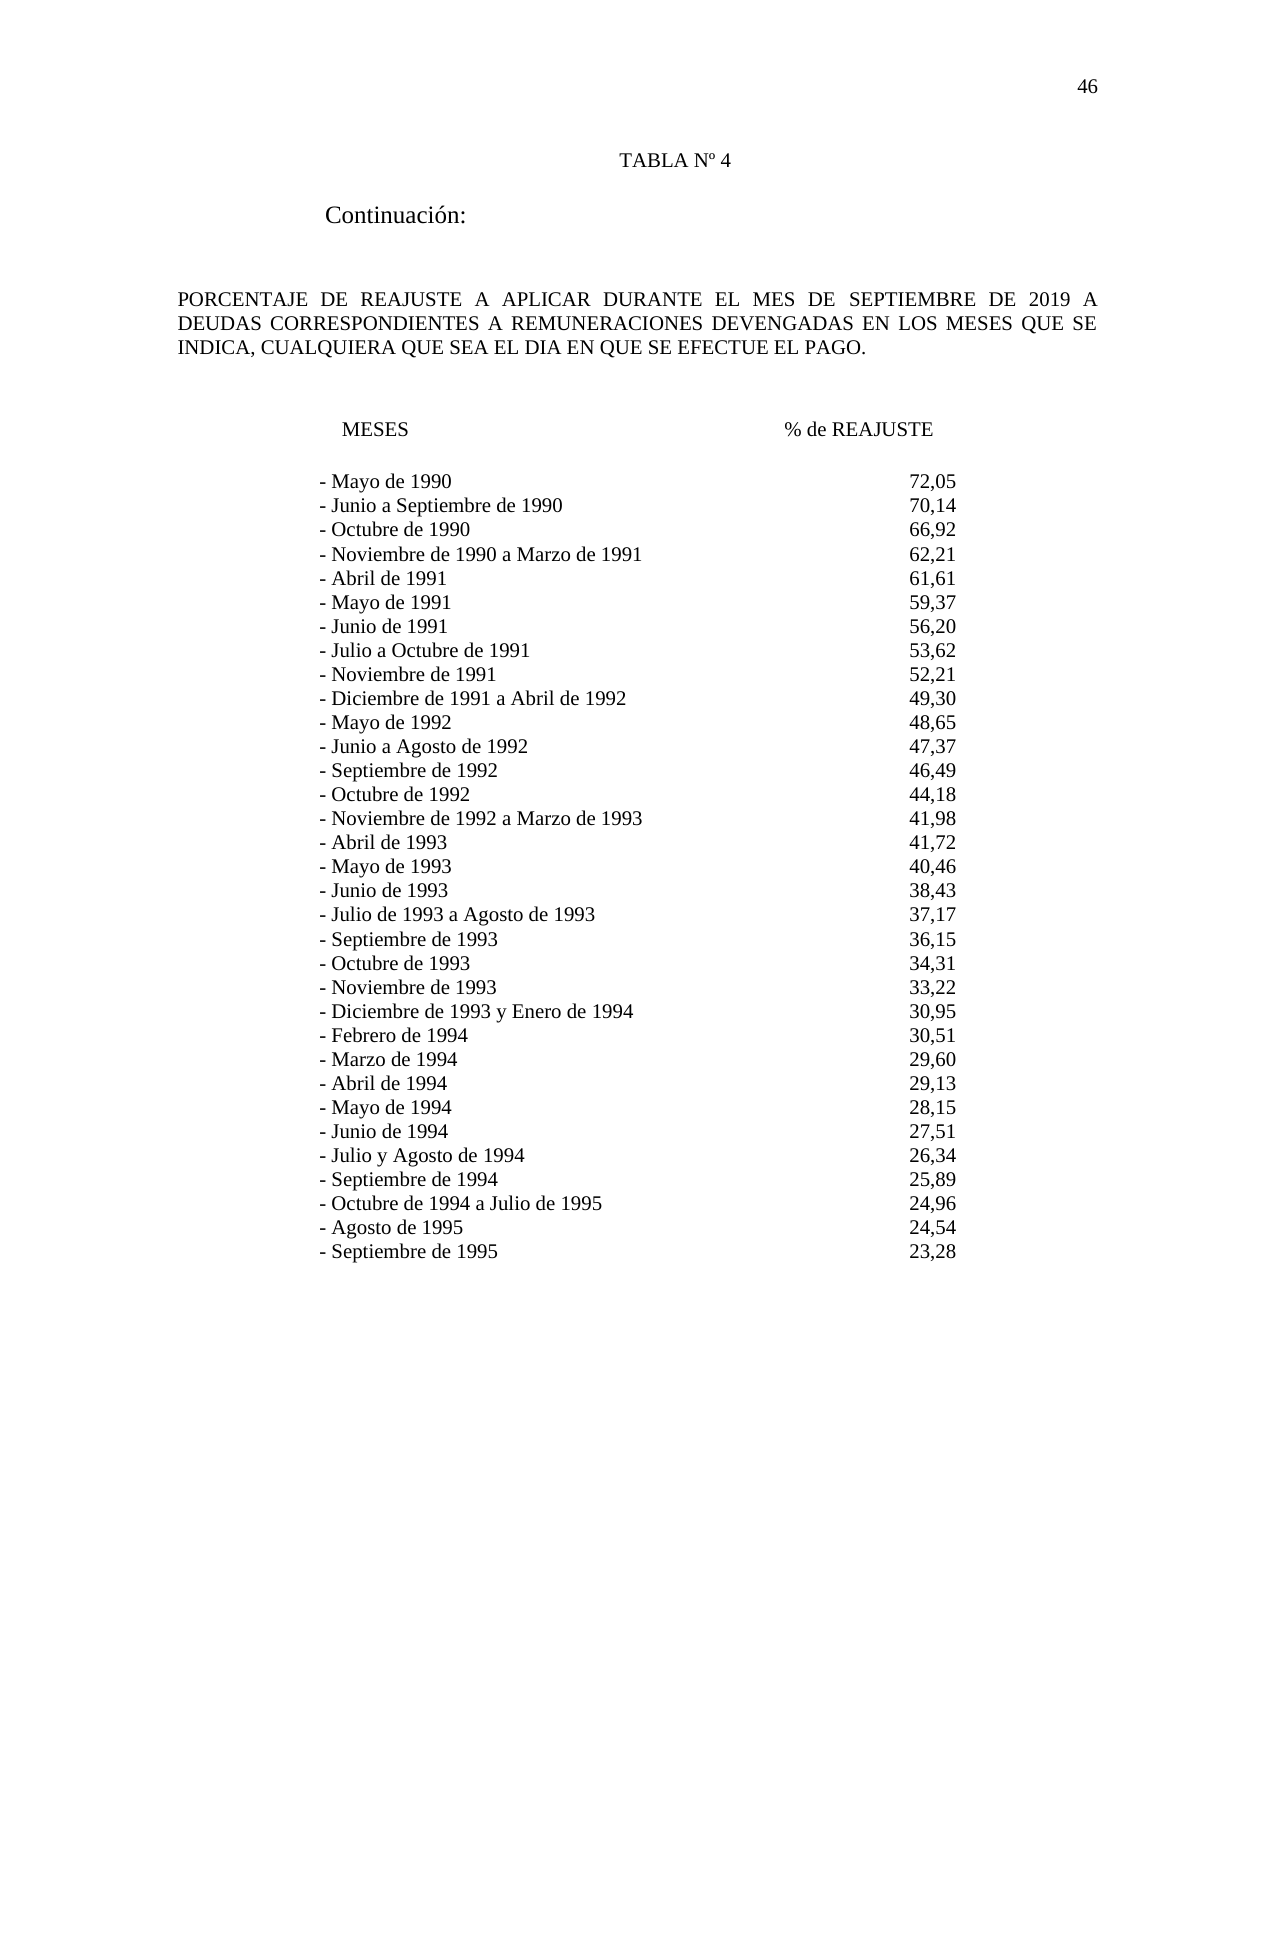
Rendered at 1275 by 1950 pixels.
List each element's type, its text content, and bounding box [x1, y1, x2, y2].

text - Octubre de 1992 44,18 [177, 782, 1098, 806]
text - Julio a Octubre de 1991 53,62 [177, 638, 1098, 662]
text - Agosto de 1995 24,54 [177, 1215, 1098, 1239]
text - Abril de 1994 29,13 [177, 1071, 1098, 1095]
text - Febrero de 1994 30,51 [177, 1023, 1098, 1047]
text - Septiembre de 1992 46,49 [177, 758, 1098, 782]
text - Noviembre de 1992 a Marzo de 1993 41,98 [177, 806, 1098, 830]
text - Octubre de 1990 66,92 [177, 517, 1098, 541]
text - Mayo de 1992 48,65 [177, 710, 1098, 734]
text - Marzo de 1994 29,60 [177, 1047, 1098, 1071]
text - Junio a Agosto de 1992 47,37 [177, 734, 1098, 758]
text - Septiembre de 1993 36,15 [177, 926, 1098, 951]
text - Noviembre de 1990 a Marzo de 1991 62,21 [177, 541, 1098, 566]
text - Septiembre de 1994 25,89 [177, 1167, 1098, 1191]
text - Octubre de 1993 34,31 [177, 951, 1098, 974]
text - Mayo de 1993 40,46 [177, 854, 1098, 878]
text - Julio y Agosto de 1994 26,34 [177, 1143, 1098, 1167]
text Continuación: [177, 201, 1098, 229]
text - Diciembre de 1991 a Abril de 1992 49,30 [177, 686, 1098, 710]
text - Junio de 1991 56,20 [177, 614, 1098, 638]
text - Septiembre de 1995 23,28 [177, 1239, 1098, 1263]
text PORCENTAJE DE REAJUSTE A APLICAR DURANTE EL MES DE DE A DEUDAS CORRESPONDIENTES A REMUNERACIONES DEVENGADAS EN LOS MESES QUE SE INDICA, CUALQUIERA QUE SEA EL DIA EN QUE SE EFECTUE EL PAGO. [177, 287, 1098, 359]
text - Julio de 1993 a Agosto de 1993 37,17 [177, 902, 1098, 926]
text - Abril de 1991 61,61 [177, 566, 1098, 589]
text - Junio de 1994 27,51 [177, 1119, 1098, 1143]
text TABLA Nº 4 [177, 148, 1098, 172]
text - Noviembre de 1993 33,22 [177, 974, 1098, 999]
text - Abril de 1993 41,72 [177, 830, 1098, 854]
text - Mayo de 1991 59,37 [177, 589, 1098, 614]
text - Mayo de 1990 72,05 [177, 469, 1098, 493]
text - Noviembre de 1991 52,21 [177, 662, 1098, 686]
text - Junio de 1993 38,43 [177, 878, 1098, 902]
text MESES % de REAJUSTE [177, 416, 1098, 441]
text - Junio a Septiembre de 1990 70,14 [177, 493, 1098, 517]
text - Octubre de 1994 a Julio de 1995 24,96 [177, 1191, 1098, 1215]
text - Mayo de 1994 28,15 [177, 1095, 1098, 1119]
text - Diciembre de 1993 y Enero de 1994 30,95 [177, 999, 1098, 1023]
